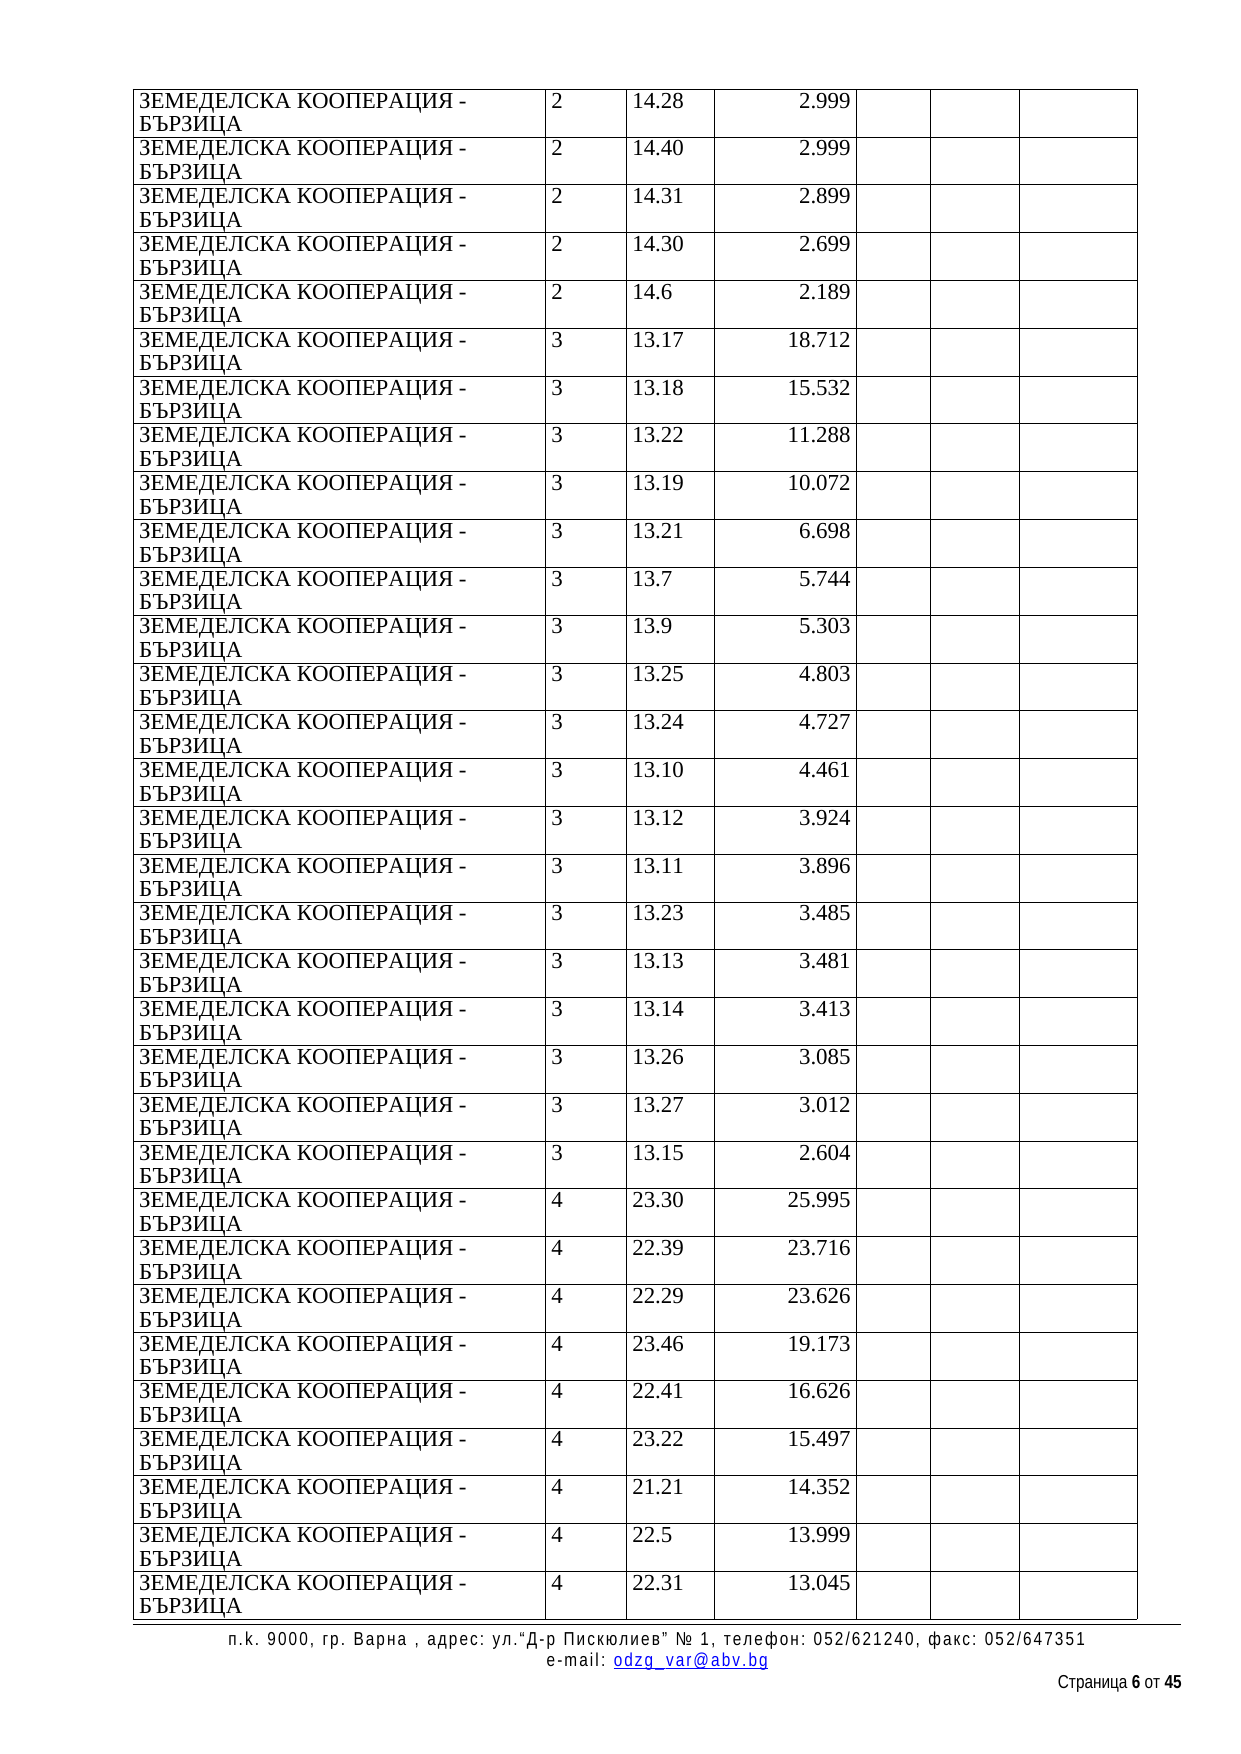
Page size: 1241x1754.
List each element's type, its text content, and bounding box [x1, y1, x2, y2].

table_cell 3 [546, 329, 626, 376]
table_cell [1020, 855, 1137, 901]
table_cell 3.924 [715, 807, 856, 854]
table_cell [931, 759, 1019, 806]
table_cell 10.072 [715, 472, 856, 519]
table_cell [1020, 759, 1137, 806]
table_cell [931, 664, 1019, 710]
table_cell 13.13 [627, 950, 714, 997]
table_cell [931, 329, 1019, 376]
table_cell 2.604 [715, 1142, 856, 1188]
table_cell ЗЕМЕДЕЛСКА КООПЕРАЦИЯ - БЪРЗИЦА [134, 281, 545, 328]
table_cell [857, 472, 930, 519]
table_cell [1020, 950, 1137, 997]
table_cell 18.712 [715, 329, 856, 376]
table_cell ЗЕМЕДЕЛСКА КООПЕРАЦИЯ - БЪРЗИЦА [134, 1237, 545, 1284]
table_cell 14.352 [715, 1476, 856, 1523]
table_cell [857, 233, 930, 280]
table_cell [857, 1142, 930, 1188]
table_cell 5.744 [715, 568, 856, 614]
table_cell ЗЕМЕДЕЛСКА КООПЕРАЦИЯ - БЪРЗИЦА [134, 520, 545, 567]
table_cell ЗЕМЕДЕЛСКА КООПЕРАЦИЯ - БЪРЗИЦА [134, 1429, 545, 1475]
table_cell ЗЕМЕДЕЛСКА КООПЕРАЦИЯ - БЪРЗИЦА [134, 1524, 545, 1571]
table_cell 13.25 [627, 664, 714, 710]
table_cell 3 [546, 568, 626, 614]
table_cell [857, 520, 930, 567]
table_cell [931, 1429, 1019, 1475]
table_cell 4 [546, 1524, 626, 1571]
table_cell ЗЕМЕДЕЛСКА КООПЕРАЦИЯ - БЪРЗИЦА [134, 903, 545, 949]
table_cell [857, 424, 930, 471]
table_cell [857, 1189, 930, 1236]
table_cell 4 [546, 1333, 626, 1379]
table_cell ЗЕМЕДЕЛСКА КООПЕРАЦИЯ - БЪРЗИЦА [134, 616, 545, 662]
table_cell 14.28 [627, 90, 714, 136]
table_cell 3 [546, 616, 626, 662]
table_cell 2.999 [715, 138, 856, 184]
table_cell 4.727 [715, 711, 856, 758]
table_cell 13.999 [715, 1524, 856, 1571]
table_cell [931, 616, 1019, 662]
table_cell [1020, 903, 1137, 949]
table_cell [931, 568, 1019, 614]
table_cell [1020, 1572, 1137, 1619]
table_cell [1020, 1189, 1137, 1236]
table_cell [1020, 664, 1137, 710]
table_cell 13.23 [627, 903, 714, 949]
table_cell [1020, 1381, 1137, 1427]
table_cell 3 [546, 520, 626, 567]
table_cell [1020, 616, 1137, 662]
table_cell 2 [546, 90, 626, 136]
table_cell ЗЕМЕДЕЛСКА КООПЕРАЦИЯ - БЪРЗИЦА [134, 807, 545, 854]
table_cell [1020, 998, 1137, 1045]
table_cell ЗЕМЕДЕЛСКА КООПЕРАЦИЯ - БЪРЗИЦА [134, 377, 545, 423]
table_cell [1020, 472, 1137, 519]
table_cell [857, 377, 930, 423]
table_cell ЗЕМЕДЕЛСКА КООПЕРАЦИЯ - БЪРЗИЦА [134, 1046, 545, 1093]
table_cell 3 [546, 377, 626, 423]
table_cell [931, 1237, 1019, 1284]
table_cell [857, 998, 930, 1045]
table_cell [1020, 711, 1137, 758]
table_cell 16.626 [715, 1381, 856, 1427]
table_cell [1020, 807, 1137, 854]
table_cell 13.12 [627, 807, 714, 854]
table_cell [857, 807, 930, 854]
table_cell [931, 998, 1019, 1045]
table_cell 6.698 [715, 520, 856, 567]
table_cell 22.29 [627, 1285, 714, 1332]
table_cell [857, 1381, 930, 1427]
table_cell ЗЕМЕДЕЛСКА КООПЕРАЦИЯ - БЪРЗИЦА [134, 950, 545, 997]
table_cell 3 [546, 807, 626, 854]
table_cell [857, 903, 930, 949]
table_cell [1020, 233, 1137, 280]
table_cell 13.27 [627, 1094, 714, 1141]
table_cell [931, 1189, 1019, 1236]
table_cell 13.14 [627, 998, 714, 1045]
table_cell 3.085 [715, 1046, 856, 1093]
table_cell ЗЕМЕДЕЛСКА КООПЕРАЦИЯ - БЪРЗИЦА [134, 1189, 545, 1236]
table_cell [857, 329, 930, 376]
table_cell ЗЕМЕДЕЛСКА КООПЕРАЦИЯ - БЪРЗИЦА [134, 233, 545, 280]
table_cell [1020, 520, 1137, 567]
table_cell [931, 1046, 1019, 1093]
table_cell [931, 1476, 1019, 1523]
table_cell 13.7 [627, 568, 714, 614]
table_cell ЗЕМЕДЕЛСКА КООПЕРАЦИЯ - БЪРЗИЦА [134, 329, 545, 376]
table_cell 4 [546, 1237, 626, 1284]
table_cell [857, 1285, 930, 1332]
table_cell 14.30 [627, 233, 714, 280]
table_cell 4.803 [715, 664, 856, 710]
table_cell [1020, 1237, 1137, 1284]
table_cell [857, 1429, 930, 1475]
table_cell [1020, 1142, 1137, 1188]
table_cell [931, 424, 1019, 471]
table_cell 4.461 [715, 759, 856, 806]
table_cell ЗЕМЕДЕЛСКА КООПЕРАЦИЯ - БЪРЗИЦА [134, 568, 545, 614]
table_cell [931, 138, 1019, 184]
table_cell ЗЕМЕДЕЛСКА КООПЕРАЦИЯ - БЪРЗИЦА [134, 1476, 545, 1523]
table_cell [857, 759, 930, 806]
table_cell [857, 90, 930, 136]
table_cell 23.30 [627, 1189, 714, 1236]
table_cell 4 [546, 1476, 626, 1523]
table_cell 2 [546, 185, 626, 232]
table_cell 15.497 [715, 1429, 856, 1475]
table_cell 11.288 [715, 424, 856, 471]
table_cell [931, 90, 1019, 136]
table_cell 22.31 [627, 1572, 714, 1619]
table_cell ЗЕМЕДЕЛСКА КООПЕРАЦИЯ - БЪРЗИЦА [134, 185, 545, 232]
table_cell [857, 1046, 930, 1093]
table_cell [857, 568, 930, 614]
table_cell [857, 950, 930, 997]
table_cell [1020, 424, 1137, 471]
table_cell ЗЕМЕДЕЛСКА КООПЕРАЦИЯ - БЪРЗИЦА [134, 855, 545, 901]
table_cell 2 [546, 138, 626, 184]
table_cell ЗЕМЕДЕЛСКА КООПЕРАЦИЯ - БЪРЗИЦА [134, 998, 545, 1045]
table_cell 3.413 [715, 998, 856, 1045]
table_cell 4 [546, 1429, 626, 1475]
table_cell [857, 1094, 930, 1141]
table_cell [1020, 1524, 1137, 1571]
table_cell 13.22 [627, 424, 714, 471]
table_cell 22.5 [627, 1524, 714, 1571]
table_cell [931, 855, 1019, 901]
table_cell 23.626 [715, 1285, 856, 1332]
table_cell 3.012 [715, 1094, 856, 1141]
table_cell 13.9 [627, 616, 714, 662]
table_cell [931, 1333, 1019, 1379]
table_cell ЗЕМЕДЕЛСКА КООПЕРАЦИЯ - БЪРЗИЦА [134, 1094, 545, 1141]
table_cell 23.716 [715, 1237, 856, 1284]
table_cell [931, 520, 1019, 567]
table_cell 3 [546, 759, 626, 806]
table_cell 3 [546, 664, 626, 710]
table_cell 23.22 [627, 1429, 714, 1475]
table_cell 14.6 [627, 281, 714, 328]
table_cell 3 [546, 855, 626, 901]
table_cell 13.21 [627, 520, 714, 567]
table_cell 4 [546, 1572, 626, 1619]
table_cell 22.39 [627, 1237, 714, 1284]
table_cell ЗЕМЕДЕЛСКА КООПЕРАЦИЯ - БЪРЗИЦА [134, 1333, 545, 1379]
table_cell ЗЕМЕДЕЛСКА КООПЕРАЦИЯ - БЪРЗИЦА [134, 759, 545, 806]
table_cell 14.31 [627, 185, 714, 232]
table_cell 13.26 [627, 1046, 714, 1093]
table_cell 4 [546, 1381, 626, 1427]
table_cell [857, 664, 930, 710]
table_cell 5.303 [715, 616, 856, 662]
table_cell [134, 90, 545, 136]
table_cell ЗЕМЕДЕЛСКА КООПЕРАЦИЯ - БЪРЗИЦА [134, 1381, 545, 1427]
table_cell 13.24 [627, 711, 714, 758]
table_cell [857, 616, 930, 662]
table_cell 3 [546, 998, 626, 1045]
table_cell 2.999 [715, 90, 856, 136]
table_cell ЗЕМЕДЕЛСКА КООПЕРАЦИЯ - БЪРЗИЦА [134, 664, 545, 710]
table_cell [931, 1094, 1019, 1141]
table_cell [1020, 1094, 1137, 1141]
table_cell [134, 138, 545, 184]
table_cell 15.532 [715, 377, 856, 423]
table_cell 3 [546, 424, 626, 471]
table_cell 22.41 [627, 1381, 714, 1427]
table_cell [857, 855, 930, 901]
table_cell [1020, 568, 1137, 614]
table_cell 3.896 [715, 855, 856, 901]
table_cell [931, 807, 1019, 854]
table_cell 3 [546, 950, 626, 997]
table_cell 13.10 [627, 759, 714, 806]
table_cell [931, 950, 1019, 997]
table_cell 13.18 [627, 377, 714, 423]
table_cell [1020, 138, 1137, 184]
table_cell [1020, 185, 1137, 232]
table_cell 13.17 [627, 329, 714, 376]
table_cell [931, 1381, 1019, 1427]
table_cell [857, 711, 930, 758]
table_cell [931, 472, 1019, 519]
table_cell 13.045 [715, 1572, 856, 1619]
table_cell [931, 1285, 1019, 1332]
table_cell 2.699 [715, 233, 856, 280]
table_cell [857, 1524, 930, 1571]
table_cell [857, 1572, 930, 1619]
table_cell 2.189 [715, 281, 856, 328]
table_cell [1020, 1285, 1137, 1332]
table_cell [1020, 90, 1137, 136]
table_cell [931, 903, 1019, 949]
table_cell [1020, 1046, 1137, 1093]
table_cell ЗЕМЕДЕЛСКА КООПЕРАЦИЯ - БЪРЗИЦА [134, 711, 545, 758]
table_cell 3.485 [715, 903, 856, 949]
table_cell [1020, 377, 1137, 423]
table_cell [857, 1237, 930, 1284]
table_cell 14.40 [627, 138, 714, 184]
table_cell [1020, 1333, 1137, 1379]
table_cell [1020, 1476, 1137, 1523]
table_cell ЗЕМЕДЕЛСКА КООПЕРАЦИЯ - БЪРЗИЦА [134, 1142, 545, 1188]
table_cell [857, 138, 930, 184]
table_cell 21.21 [627, 1476, 714, 1523]
table_cell [931, 233, 1019, 280]
table_cell 3 [546, 1142, 626, 1188]
table_cell ЗЕМЕДЕЛСКА КООПЕРАЦИЯ - БЪРЗИЦА [134, 1285, 545, 1332]
table_cell 2 [546, 233, 626, 280]
table_cell [1020, 281, 1137, 328]
table_cell 2 [546, 281, 626, 328]
table_cell 3 [546, 903, 626, 949]
table_cell 4 [546, 1189, 626, 1236]
table_cell [931, 711, 1019, 758]
table_cell [931, 281, 1019, 328]
table_cell [857, 185, 930, 232]
table_cell 3 [546, 1094, 626, 1141]
table_cell 2.899 [715, 185, 856, 232]
table_cell 25.995 [715, 1189, 856, 1236]
table_cell [1020, 1429, 1137, 1475]
table_cell [857, 1476, 930, 1523]
table_cell 23.46 [627, 1333, 714, 1379]
table_cell [931, 185, 1019, 232]
table_cell 13.11 [627, 855, 714, 901]
table_cell 19.173 [715, 1333, 856, 1379]
table_cell [931, 1572, 1019, 1619]
table_cell 3 [546, 472, 626, 519]
table_cell 3 [546, 1046, 626, 1093]
table_cell [857, 281, 930, 328]
table_cell [931, 1524, 1019, 1571]
table_cell 3 [546, 711, 626, 758]
table_cell ЗЕМЕДЕЛСКА КООПЕРАЦИЯ - БЪРЗИЦА [134, 424, 545, 471]
table_cell 3.481 [715, 950, 856, 997]
table_cell 13.15 [627, 1142, 714, 1188]
table_cell 13.19 [627, 472, 714, 519]
table_cell ЗЕМЕДЕЛСКА КООПЕРАЦИЯ - БЪРЗИЦА [134, 472, 545, 519]
table_cell [857, 1333, 930, 1379]
table_cell [1020, 329, 1137, 376]
table_cell 4 [546, 1285, 626, 1332]
table_cell [931, 377, 1019, 423]
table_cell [134, 1572, 545, 1619]
table_cell [931, 1142, 1019, 1188]
